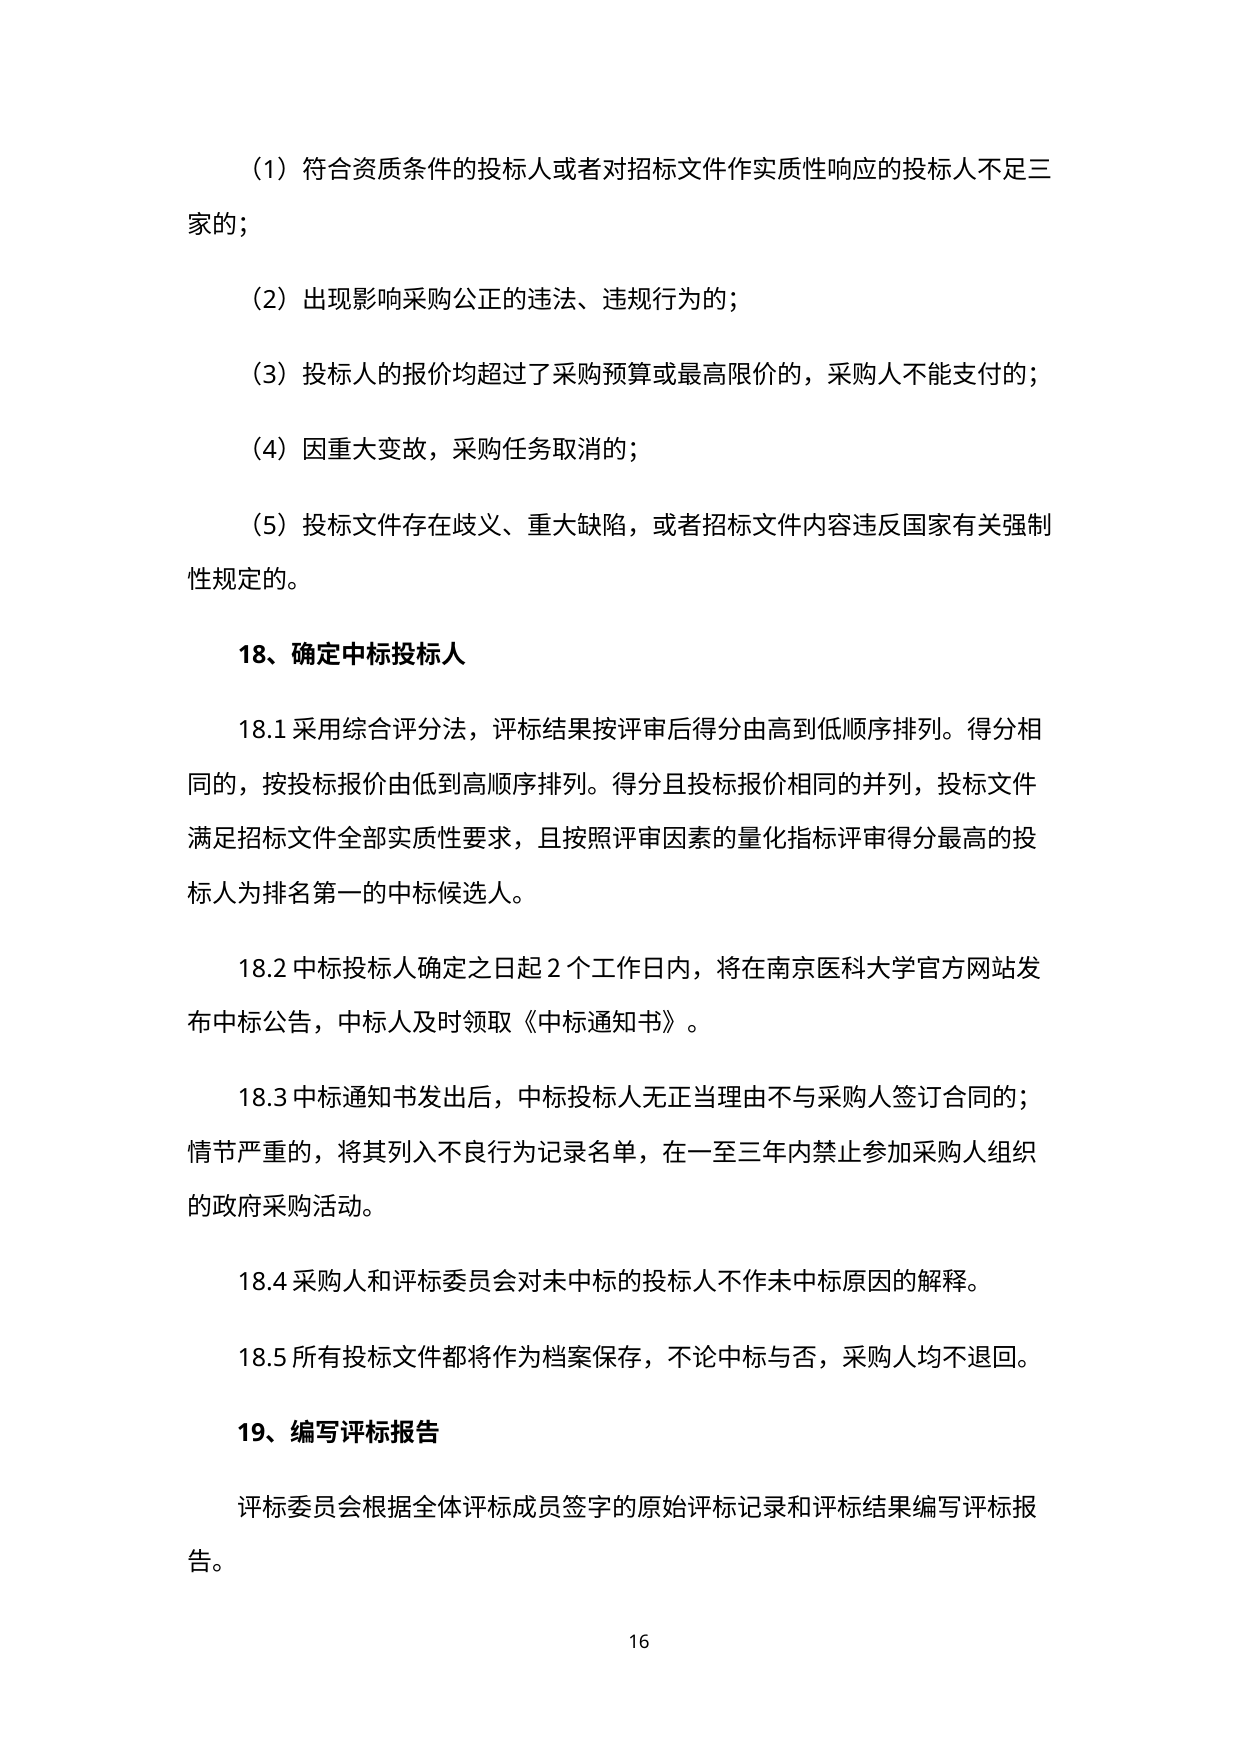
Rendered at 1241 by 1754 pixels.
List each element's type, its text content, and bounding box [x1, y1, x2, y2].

text 18.1采用综合评分法，评标结果按评审后得分由高到低顺序排列。得分相同的，按投标报价由低到高顺序排列。得分且投标报价相同的并列，投标文件满足招标文件全部实质性要求，且按照评审因素的量化指标评审得分最高的投标人为排名第一的中标候选人。 [187, 710, 1053, 909]
text （4）因重大变故，采购任务取消的； [187, 430, 1053, 466]
text 评标委员会根据全体评标成员签字的原始评标记录和评标结果编写评标报告。 [187, 1487, 1053, 1578]
text （3）投标人的报价均超过了采购预算或最高限价的，采购人不能支付的； [187, 355, 1053, 391]
text 18、确定中标投标人 [187, 635, 1053, 671]
text 18.5所有投标文件都将作为档案保存，不论中标与否，采购人均不退回。 [187, 1337, 1053, 1373]
text （1）符合资质条件的投标人或者对招标文件作实质性响应的投标人不足三家的； [187, 150, 1053, 241]
text 18.4采购人和评标委员会对未中标的投标人不作未中标原因的解释。 [187, 1262, 1053, 1298]
text 18.3中标通知书发出后，中标投标人无正当理由不与采购人签订合同的；情节严重的，将其列入不良行为记录名单，在一至三年内禁止参加采购人组织的政府采购活动。 [187, 1078, 1053, 1223]
text （2）出现影响采购公正的违法、违规行为的； [187, 279, 1053, 316]
text （5）投标文件存在歧义、重大缺陷，或者招标文件内容违反国家有关强制性规定的。 [187, 505, 1053, 596]
text 19、编写评标报告 [187, 1412, 1053, 1448]
text 18.2中标投标人确定之日起2个工作日内，将在南京医科大学官方网站发布中标公告，中标人及时领取《中标通知书》。 [187, 948, 1053, 1039]
